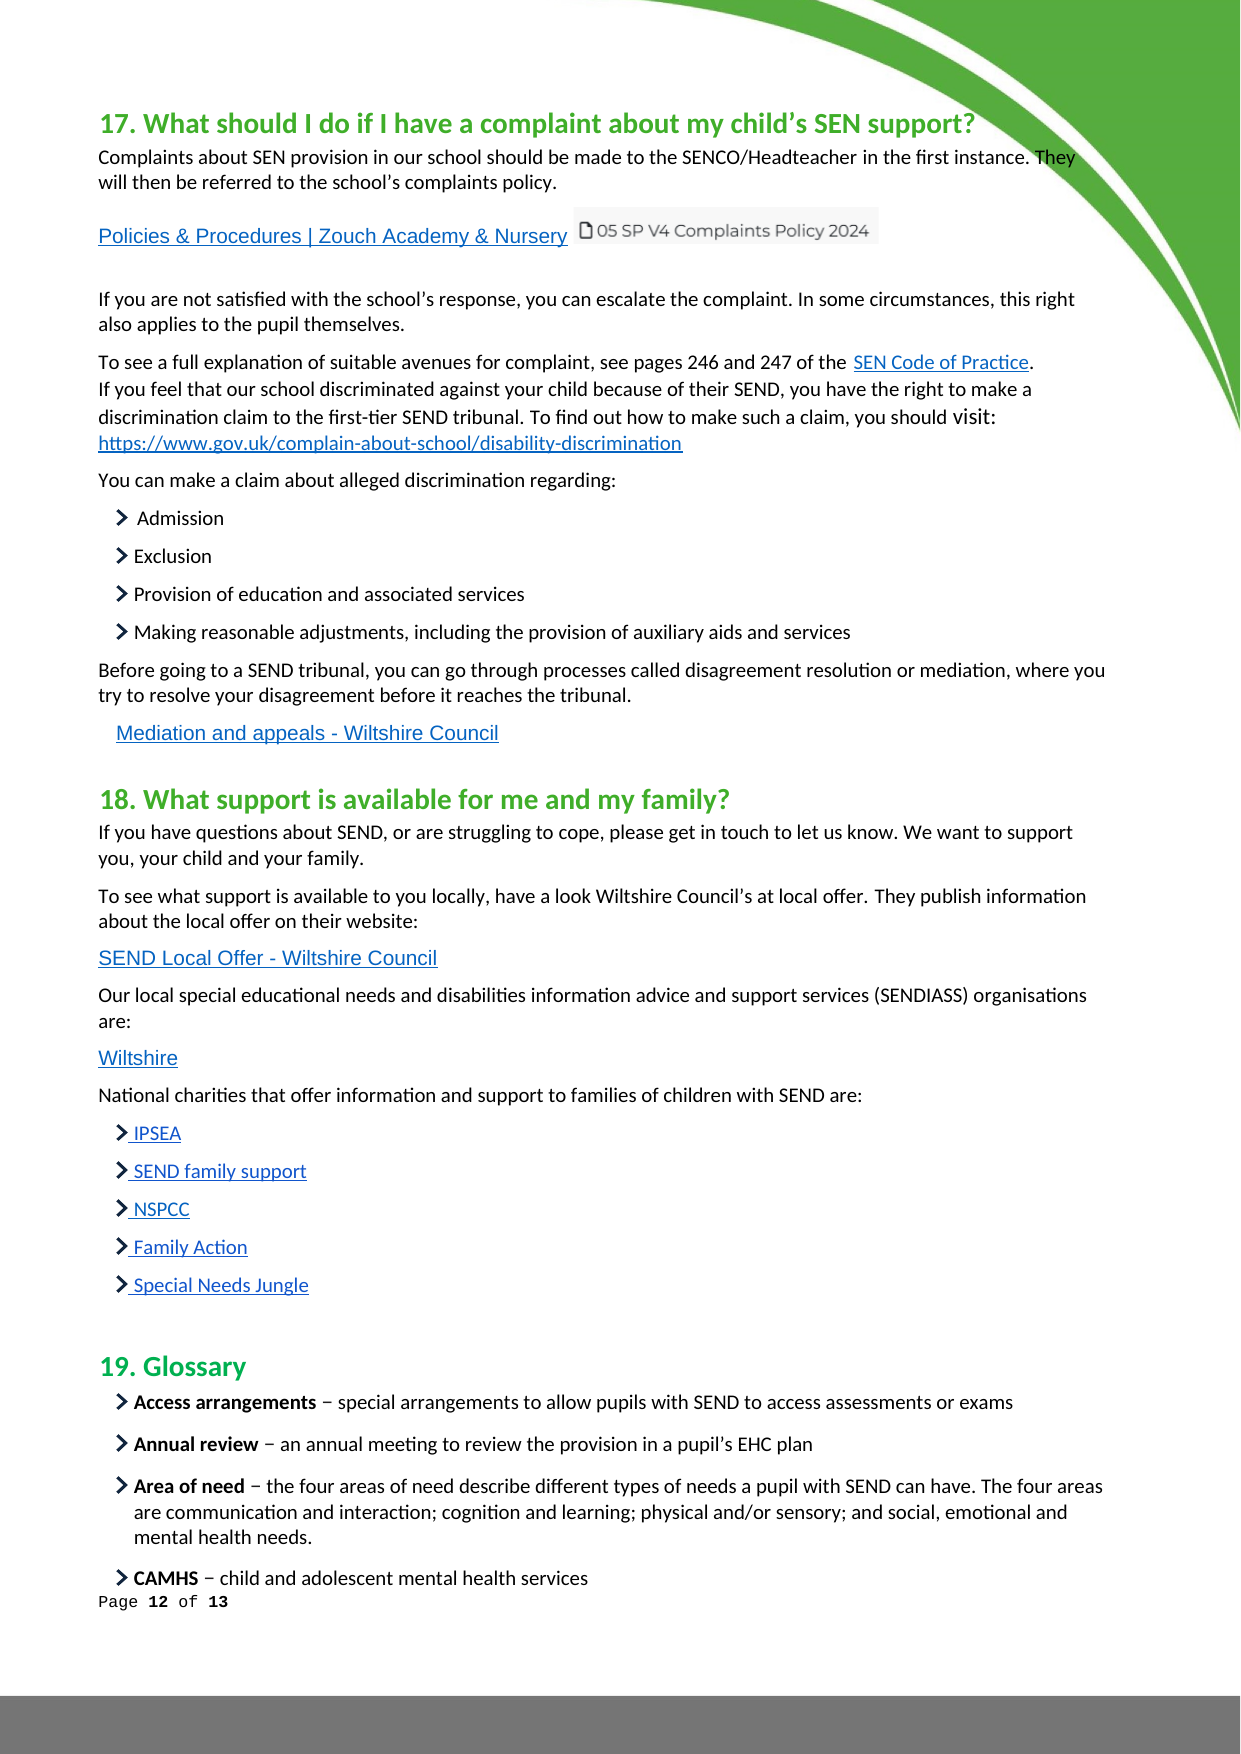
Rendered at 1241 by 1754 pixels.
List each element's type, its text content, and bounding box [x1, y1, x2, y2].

text Access arrangements – special arrangements to allow pupils with SEND to access assessments or exams [116, 1386, 321, 1416]
list Mediation and appeals - Wiltshire Council [116, 721, 1107, 768]
text Our local special educational needs and disabilities information advice and support services (SENDIASS) organisations are: [98, 983, 1107, 1033]
text If you are not satisfied with the school’s response, you can escalate the complaint. In some circumstances, this right also applies to the pupil themselves. [98, 261, 1107, 337]
text National charities that offer information and support to families of children with SEND are: [98, 1082, 1107, 1108]
text CAMHS – child and adolescent mental health services [116, 1562, 1107, 1592]
text Family Action [116, 1234, 1107, 1259]
text To see a full explanation of suitable avenues for complaint, see pages 246 and 247 of the SEN Code of Practice. [98, 349, 1107, 375]
subtitle 17. What should I do if I have a complaint about my child’s SEN support? [99, 105, 1107, 141]
text You can make a claim about alleged discrimination regarding: [98, 468, 1107, 493]
text Access arrangements – special arrangements to allow pupils with SEND to access assessments or exams [333, 1386, 1107, 1416]
text Policies & Procedures | Zouch Academy & Nursery [98, 207, 1107, 248]
picture [0, 0, 1241, 1754]
list Before going to a SEND tribunal, you can go through processes called disagreement resolution or mediation, where you try to resolve your disagreement before it reaches the tribunal. [98, 657, 1107, 708]
text Annual review – an annual meeting to review the provision in a pupil’s EHC plan [275, 1428, 1107, 1457]
text SEND family support [116, 1158, 1107, 1184]
text Wiltshire [98, 1046, 1107, 1070]
text Special Needs Jungle [116, 1272, 1107, 1297]
text IPSEA [116, 1120, 1107, 1146]
subtitle 19. Glossary [99, 1348, 1107, 1383]
text Provision of education and associated services [116, 581, 1107, 607]
text SEND Local Offer - Wiltshire Council [98, 946, 1107, 970]
subtitle 18. What support is available for me and my family? [99, 781, 1107, 817]
text Making reasonable adjustments, including the provision of auxiliary aids and services [116, 619, 1107, 645]
text Exclusion [116, 543, 1107, 569]
text If you have questions about SEND, or are struggling to cope, please get in touch to let us know. We want to support you, your child and your family. [98, 819, 1107, 870]
text Admission [116, 506, 1107, 531]
text NSPCC [116, 1196, 1107, 1222]
text If you feel that our school discriminated against your child because of their SEND, you have the right to make a discrimination claim to the first-tier SEND tribunal. To find out how to make such a claim, you should visit: https://www.gov.uk/complain-about-school/disability-discrimination [98, 376, 1107, 455]
text To see what support is available to you locally, have a look Wiltshire Council’s at local offer. They publish information about the local offer on their website: [98, 883, 1107, 934]
text Area of need – the four areas of need describe different types of needs a pupil with SEND can have. The four areas are communication and interaction; cognition and learning; physical and/or sensory; and social, emotional and mental health needs. [116, 1470, 1107, 1550]
text Complaints about SEN provision in our school should be made to the SENCO/Headteacher in the first instance. They will then be referred to the school’s complaints policy. [98, 144, 1107, 195]
